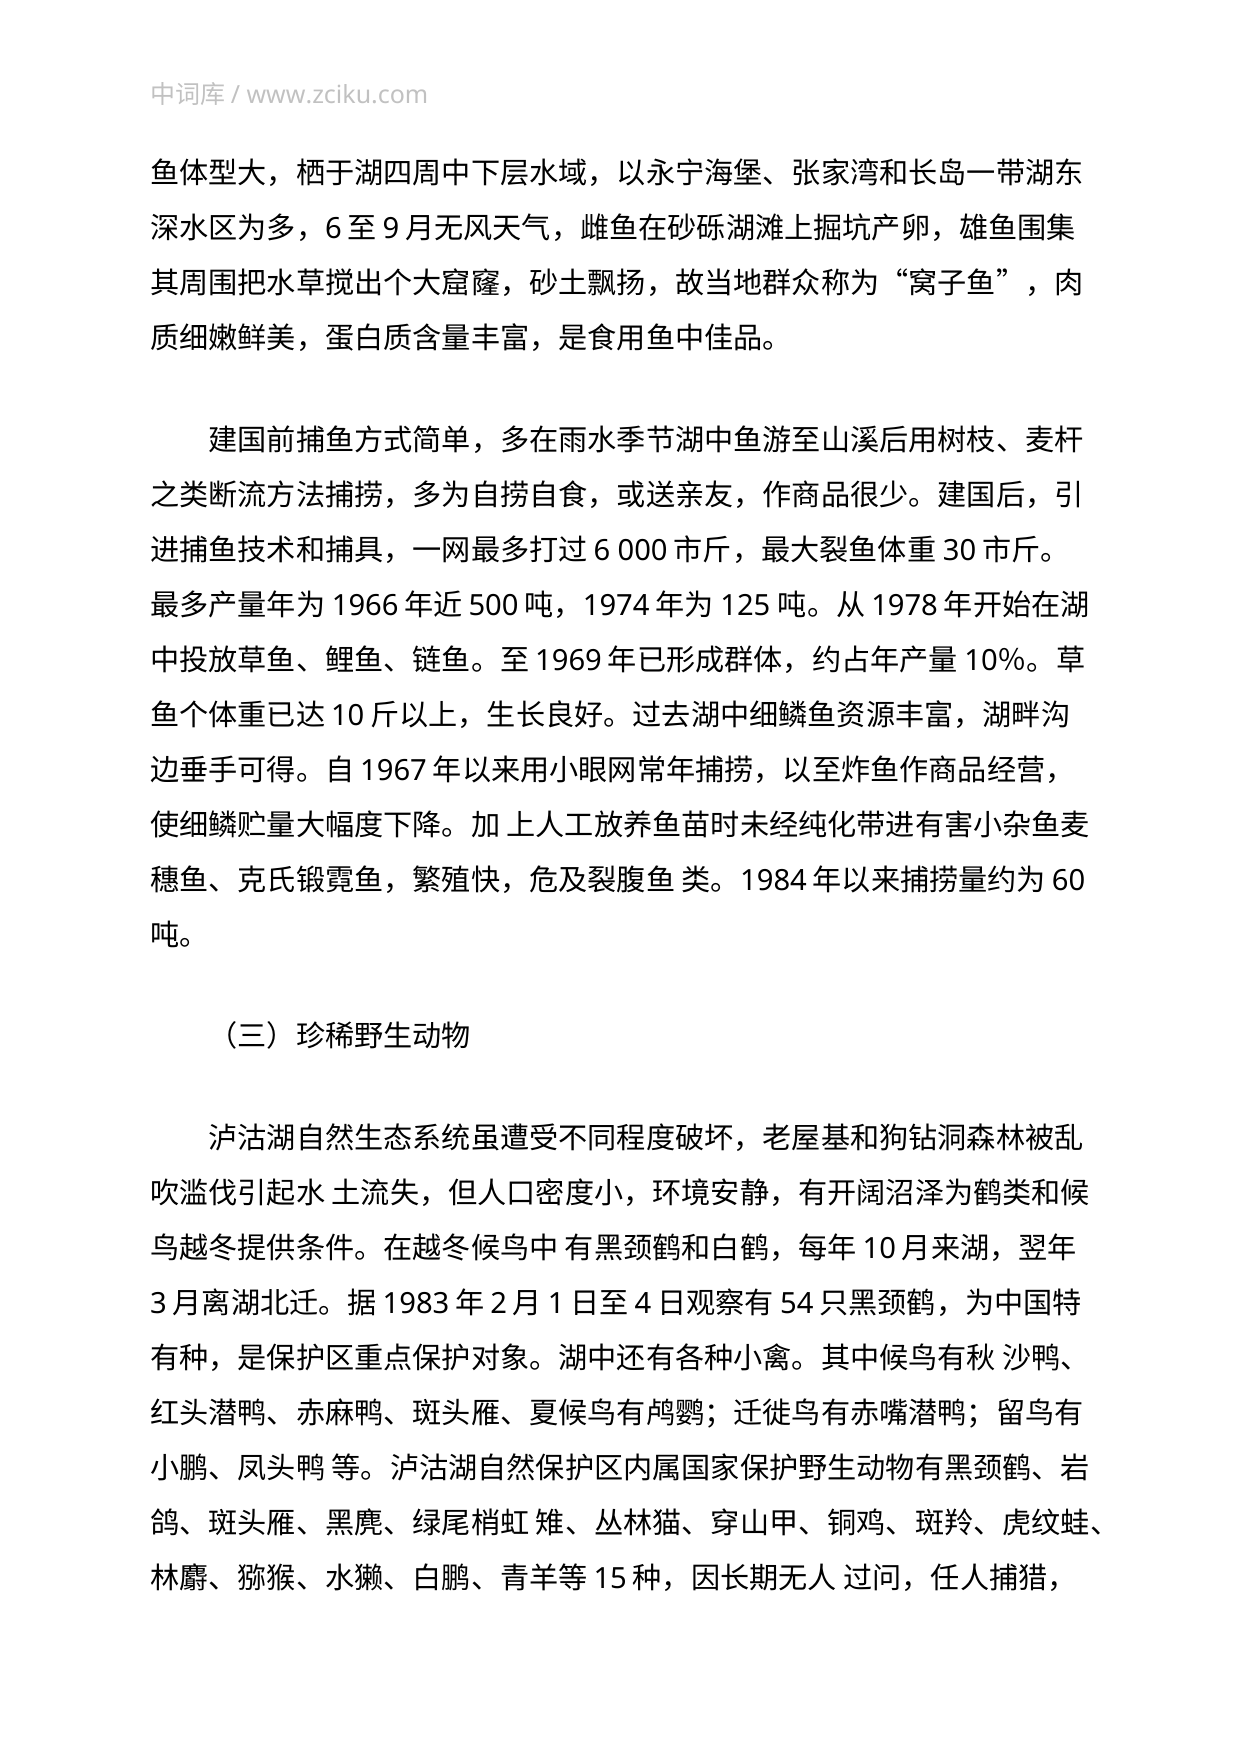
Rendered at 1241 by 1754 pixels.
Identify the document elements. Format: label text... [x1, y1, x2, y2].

text （三）珍稀野生动物 [150, 1013, 1090, 1055]
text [150, 1115, 1090, 1597]
text 建国前捕鱼方式简单，多在雨水季节湖中鱼游至山溪后用树枝、麦杆之类断流方法捕捞，多为自捞自食，或送亲友，作商品很少。建国后，引进捕鱼技术和捕具，一网最多打过6 000市斤，最大裂鱼体重 30市斤。最多产量年为 1966年近500吨，1974年为 125 吨。从1978年开始在湖中投放草鱼、鲤鱼、链鱼。至1969年已形成群体，约占年产量 10％。草鱼个体重已达10斤以上，生长良好。过去湖中细鳞鱼资源丰富，湖畔沟边垂手可得。自1967年以来用小眼网常年捕捞，以至炸鱼作商品经营，使细鳞贮量大幅度下降。加 上人工放养鱼苗时未经纯化带进有害小杂鱼麦穗鱼、克氏锻霓鱼，繁殖快，危及裂腹鱼 类。1984年以来捕捞量约为60吨。 [150, 417, 1090, 953]
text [150, 150, 1090, 357]
